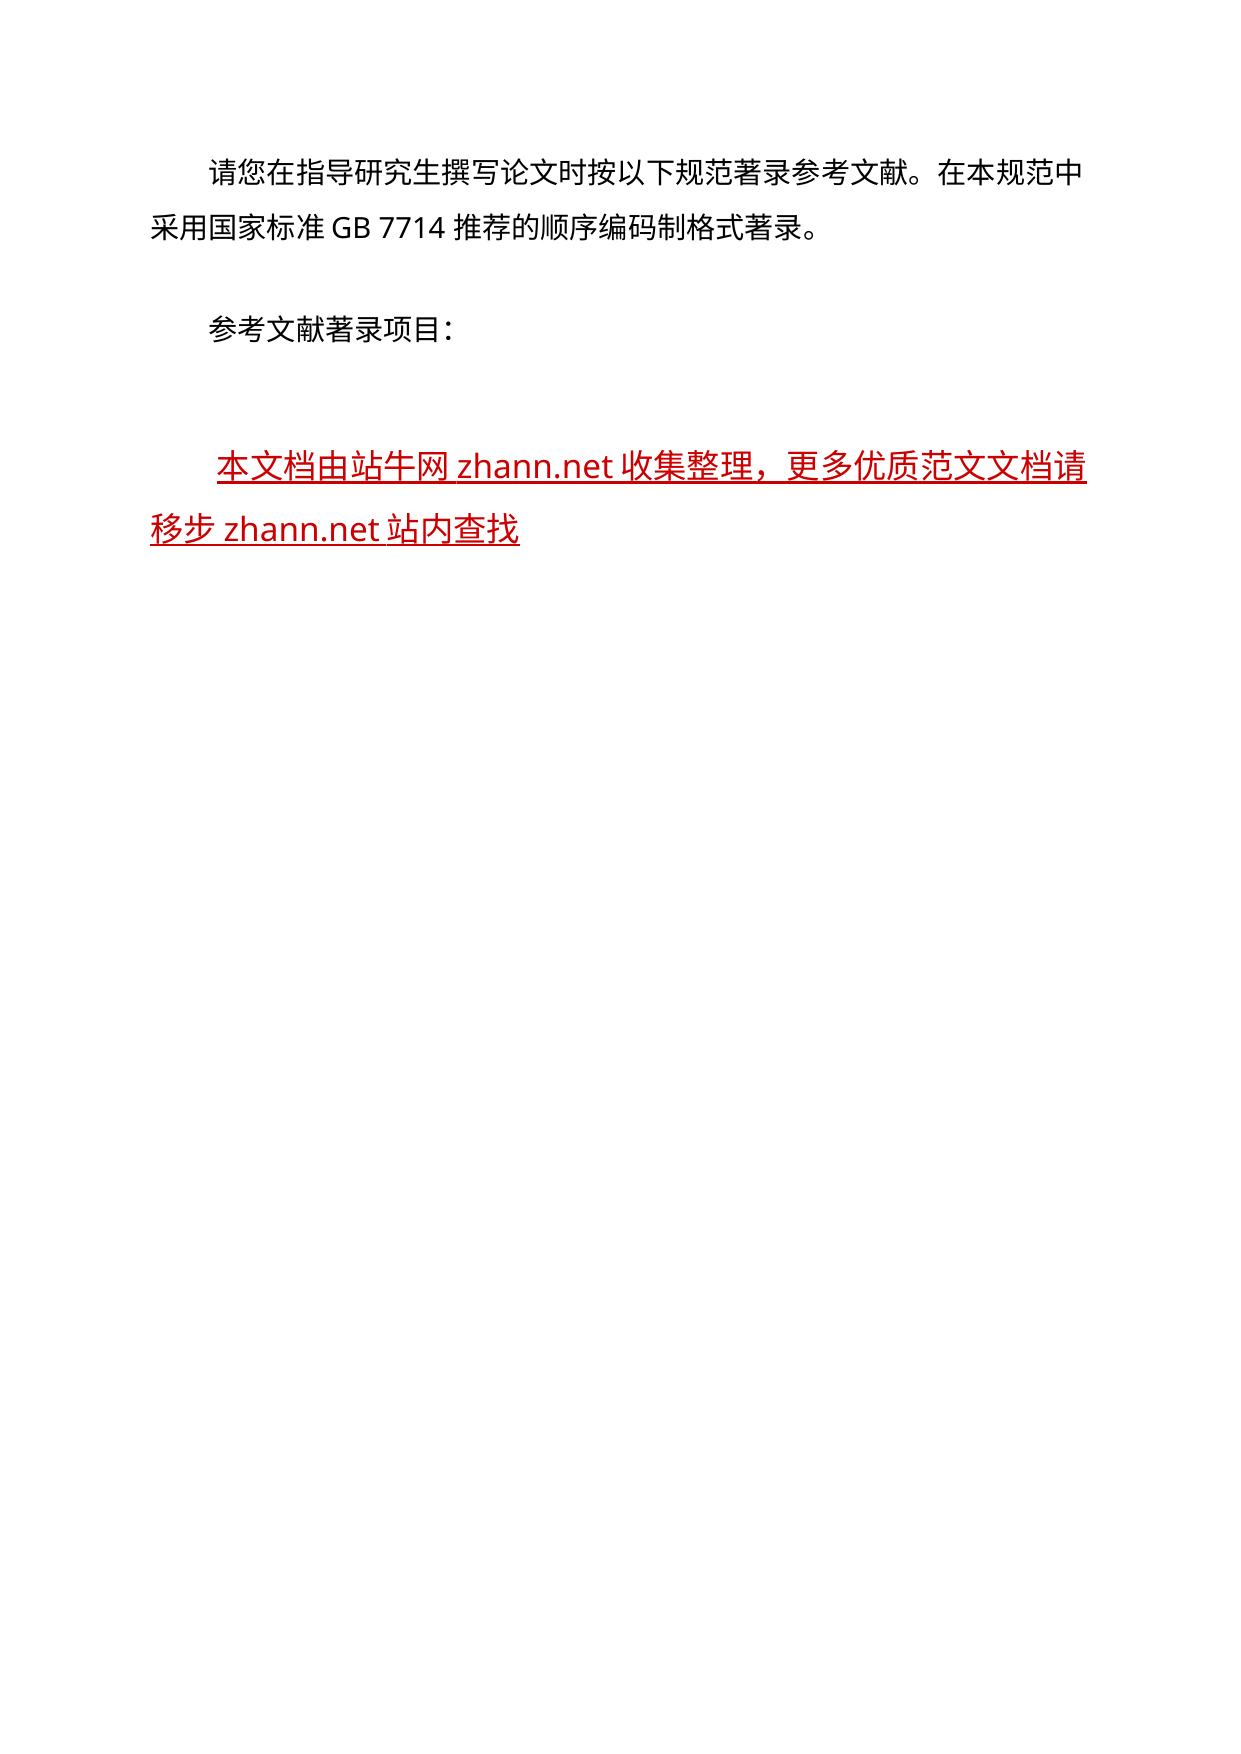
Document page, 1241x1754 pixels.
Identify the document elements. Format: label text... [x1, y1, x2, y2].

text 本文档由站牛网zhann.net收集整理，更多优质范文文档请移步zhann.net站内查找 [150, 440, 1090, 551]
text 请您在指导研究生撰写论文时按以下规范著录参考文献。在本规范中采用国家标准GB 7714 推荐的顺序编码制格式著录。 [150, 150, 1090, 247]
text 参考文献著录项目： [150, 307, 1090, 349]
